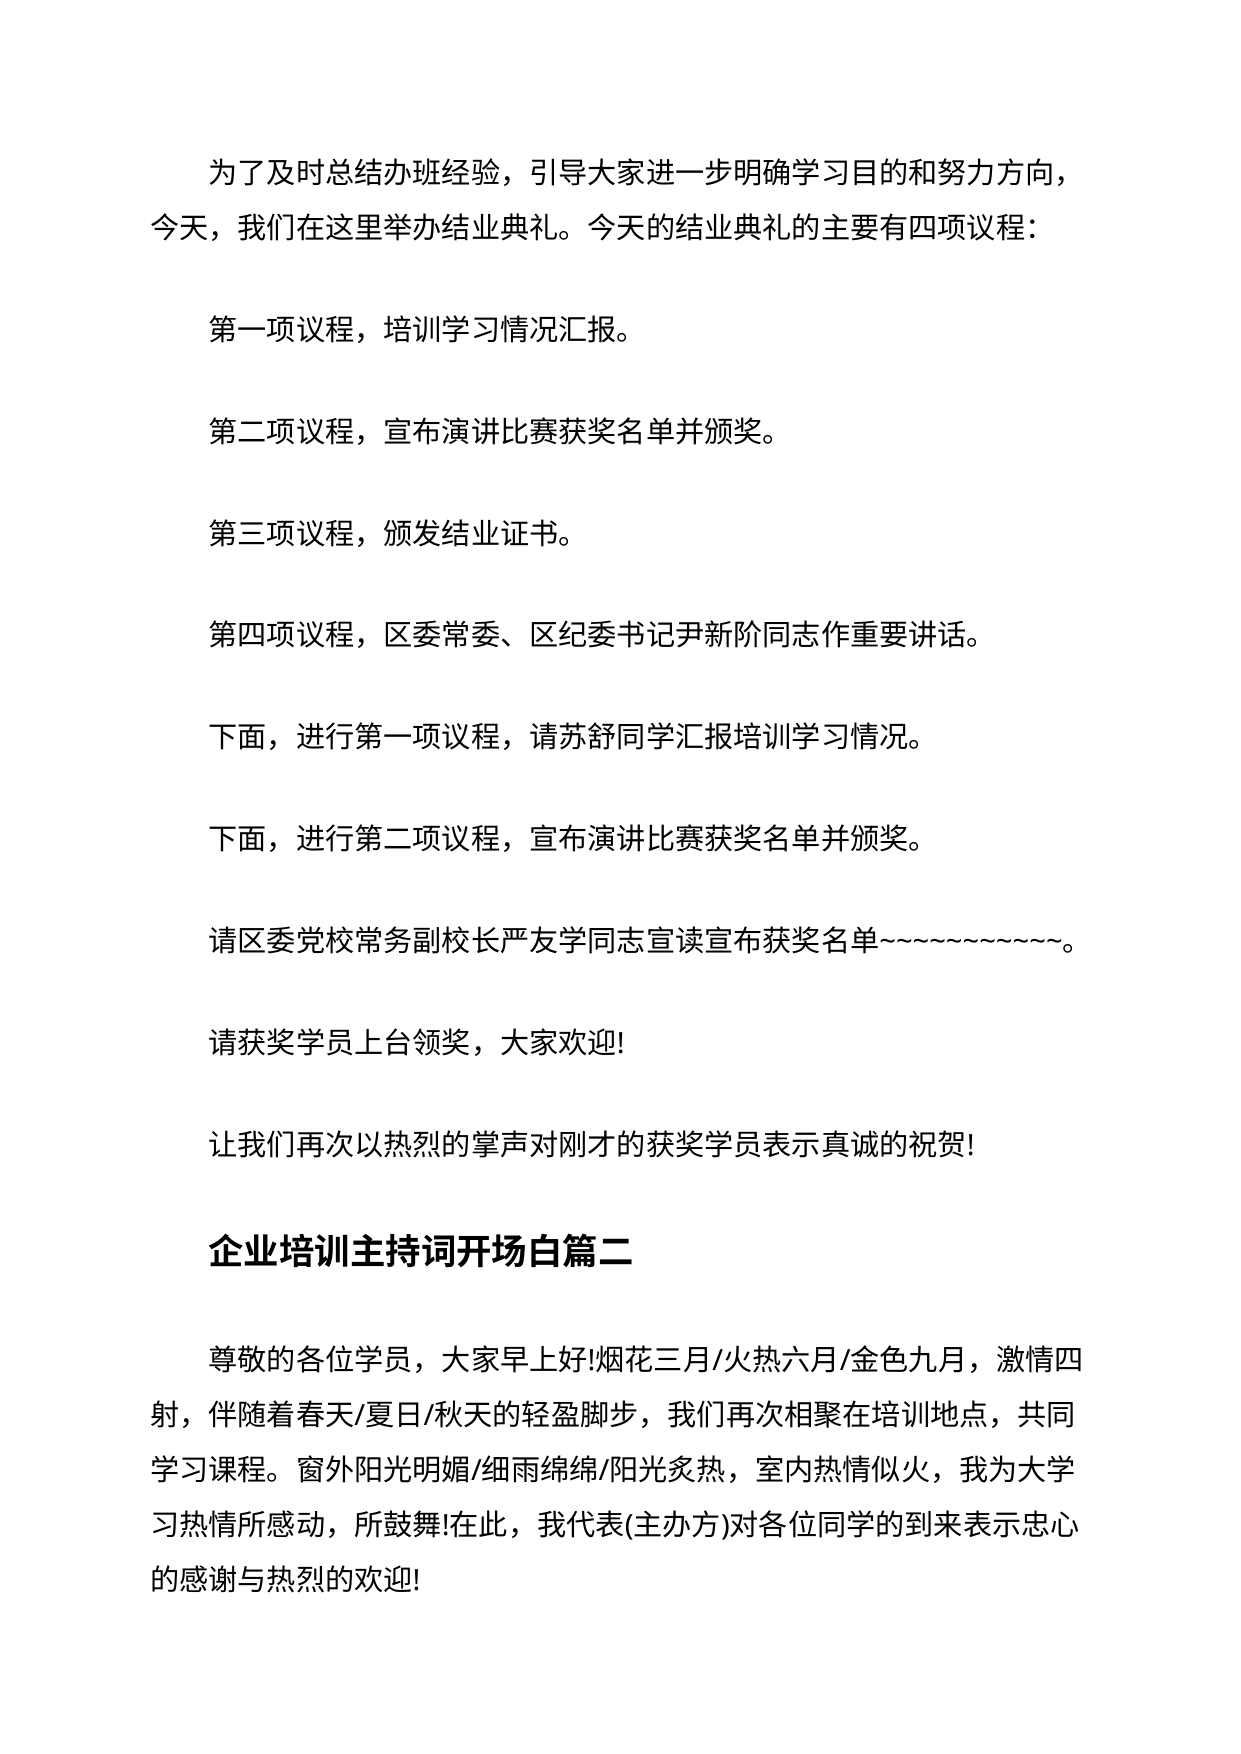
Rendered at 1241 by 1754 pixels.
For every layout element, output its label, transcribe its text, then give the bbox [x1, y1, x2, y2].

text 下面，进行第一项议程，请苏舒同学汇报培训学习情况。 [150, 714, 1090, 756]
text 第一项议程，培训学习情况汇报。 [150, 307, 1090, 349]
text 第二项议程，宣布演讲比赛获奖名单并颁奖。 [150, 408, 1090, 451]
text 请获奖学员上台领奖，大家欢迎! [150, 1019, 1090, 1062]
text 企业培训主持词开场白篇二 [150, 1223, 1090, 1274]
text 尊敬的各位学员，大家早上好!烟花三月/火热六月/金色九月，激情四射，伴随着春天/夏日/秋天的轻盈脚步，我们再次相聚在培训地点，共同学习课程。窗外阳光明媚/细雨绵绵/阳光炙热，室内热情似火，我为大学习热情所感动，所鼓舞!在此，我代表(主办方)对各位同学的到来表示忠心的感谢与热烈的欢迎! [150, 1337, 1090, 1599]
text 让我们再次以热烈的掌声对刚才的获奖学员表示真诚的祝贺! [150, 1121, 1090, 1164]
text 下面，进行第二项议程，宣布演讲比赛获奖名单并颁奖。 [150, 816, 1090, 858]
text 第四项议程，区委常委、区纪委书记尹新阶同志作重要讲话。 [150, 612, 1090, 654]
text 第三项议程，颁发结业证书。 [150, 510, 1090, 552]
text 为了及时总结办班经验，引导大家进一步明确学习目的和努力方向，今天，我们在这里举办结业典礼。今天的结业典礼的主要有四项议程： [150, 150, 1090, 247]
text 请区委党校常务副校长严友学同志宣读宣布获奖名单~~~~~~~~~~~。 [150, 917, 1090, 960]
